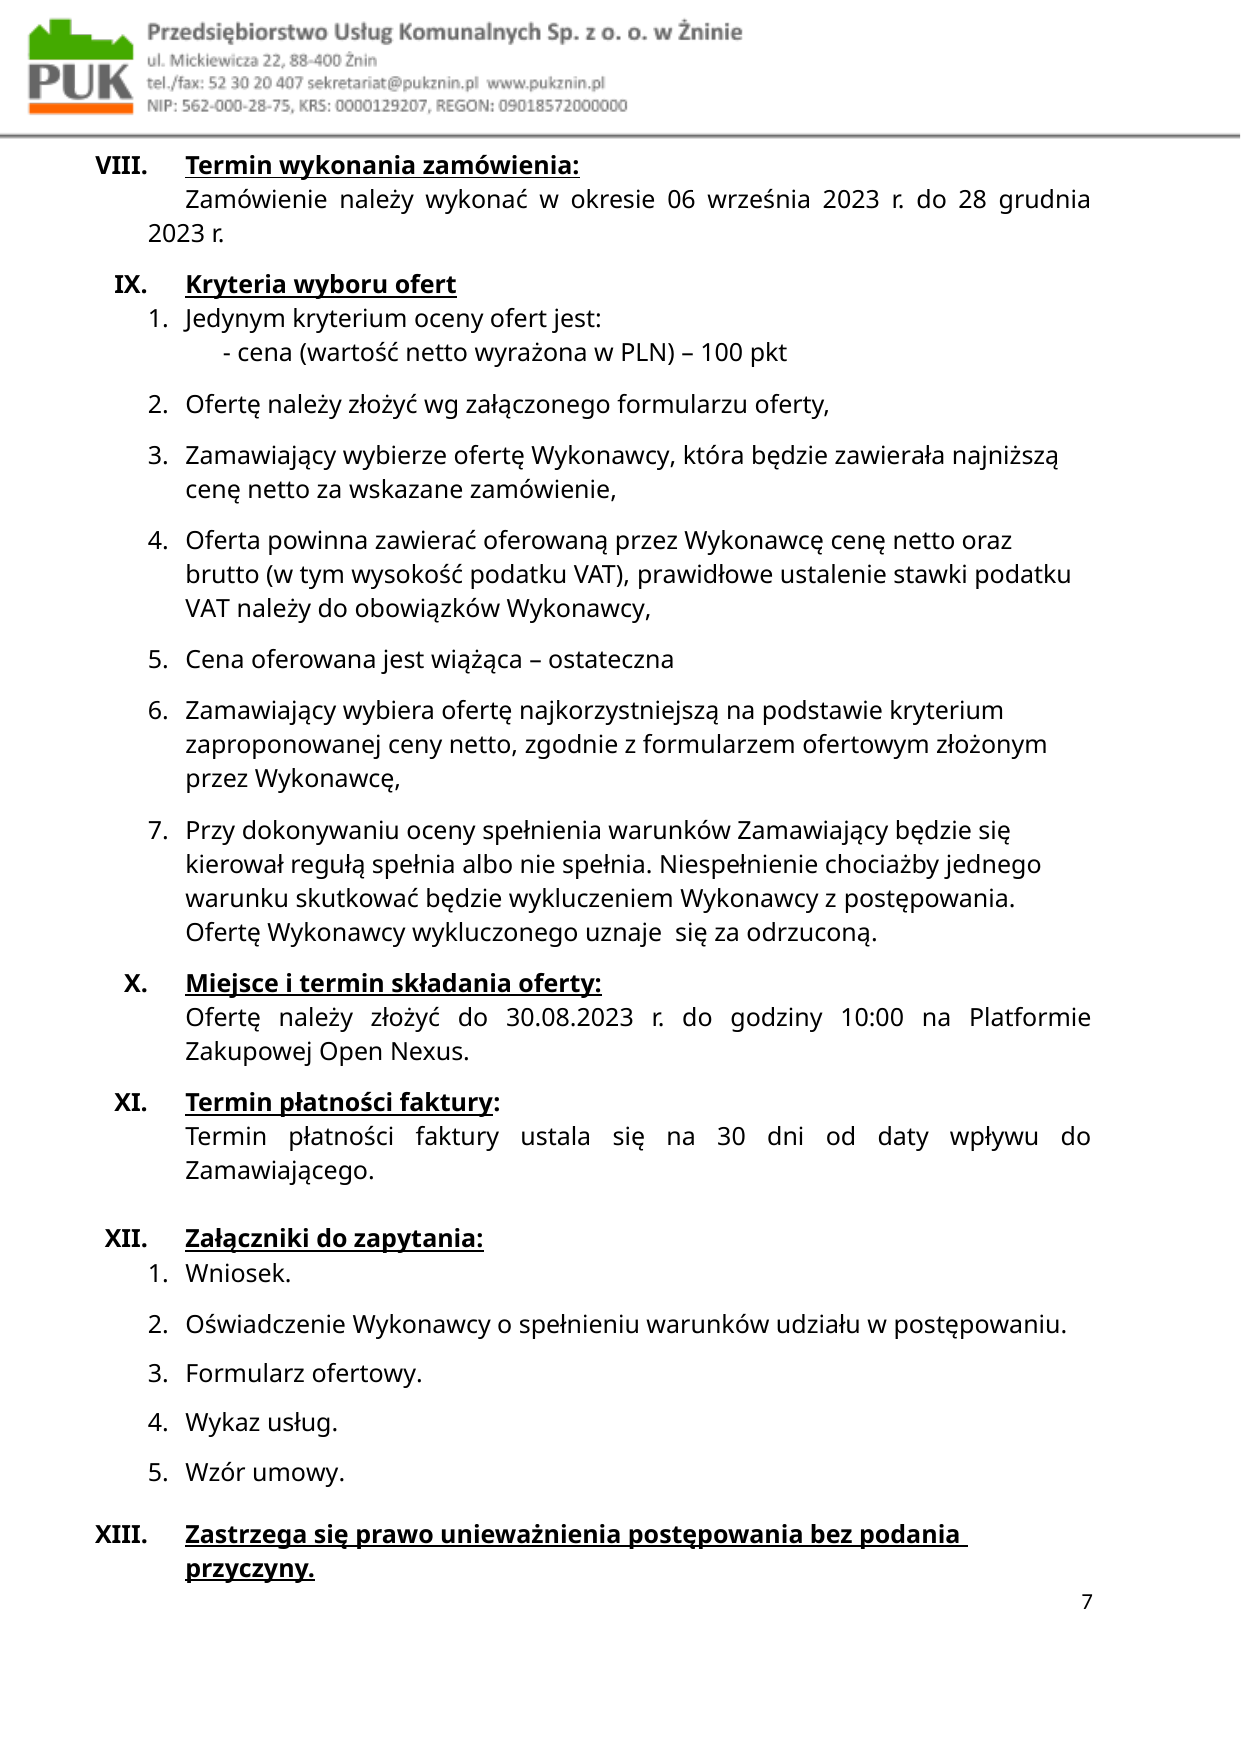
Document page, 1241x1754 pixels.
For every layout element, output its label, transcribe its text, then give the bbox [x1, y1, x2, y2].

text Ofertę należy złożyć do 30.08.2023 r. do godziny 10:00 na Platformie Zakupowej Open Nexus. [185, 1000, 1092, 1068]
list Ofertę należy złożyć wg załączonego formularzu oferty, [148, 386, 1092, 420]
list Termin wykonania zamówienia: [148, 148, 1092, 182]
list Przy dokonywaniu oceny spełnienia warunków Zamawiający będzie się kierował regułą spełnia albo nie spełnia. Niespełnienie chociażby jednego warunku skutkować będzie wykluczeniem Wykonawcy z postępowania. Ofertę Wykonawcy wykluczonego uznaje się za odrzuconą. [148, 812, 1092, 948]
list Oferta powinna zawierać oferowaną przez Wykonawcę cenę netto oraz brutto (w tym wysokość podatku VAT), prawidłowe ustalenie stawki podatku VAT należy do obowiązków Wykonawcy, [148, 523, 1092, 625]
list Wykaz usług. [148, 1405, 1092, 1439]
text Termin płatności faktury ustala się na 30 dni od daty wpływu do Zamawiającego. [185, 1119, 1092, 1187]
list Zamawiający wybierze ofertę Wykonawcy, która będzie zawierała najniższą cenę netto za wskazane zamówienie, [148, 437, 1092, 506]
text - cena (wartość netto wyrażona w PLN) – 100 pkt [223, 335, 1092, 369]
list Cena oferowana jest wiążąca – ostateczna [148, 642, 1092, 676]
picture [0, 0, 1241, 1745]
list Miejsce i termin składania oferty: [148, 966, 1092, 1000]
list Jedynym kryterium oceny ofert jest: [148, 301, 1092, 335]
list Oświadczenie Wykonawcy o spełnieniu warunków udziału w postępowaniu. [148, 1306, 1092, 1340]
list Załączniki do zapytania: [148, 1221, 1092, 1255]
list Zamawiający wybiera ofertę najkorzystniejszą na podstawie kryterium zaproponowanej ceny netto, zgodnie z formularzem ofertowym złożonym przez Wykonawcę, [148, 693, 1092, 795]
list Kryteria wyboru ofert [148, 267, 1092, 301]
list Zastrzega się prawo unieważnienia postępowania bez podania przyczyny. [148, 1517, 1092, 1585]
text Zamówienie należy wykonać w okresie 06 września 2023 r. do 28 grudnia 2023 r. [148, 182, 1092, 250]
list Wzór umowy. [148, 1454, 1092, 1488]
list Wniosek. [148, 1255, 1092, 1289]
list Termin płatności faktury: [148, 1085, 1092, 1119]
list Formularz ofertowy. [148, 1356, 1092, 1390]
